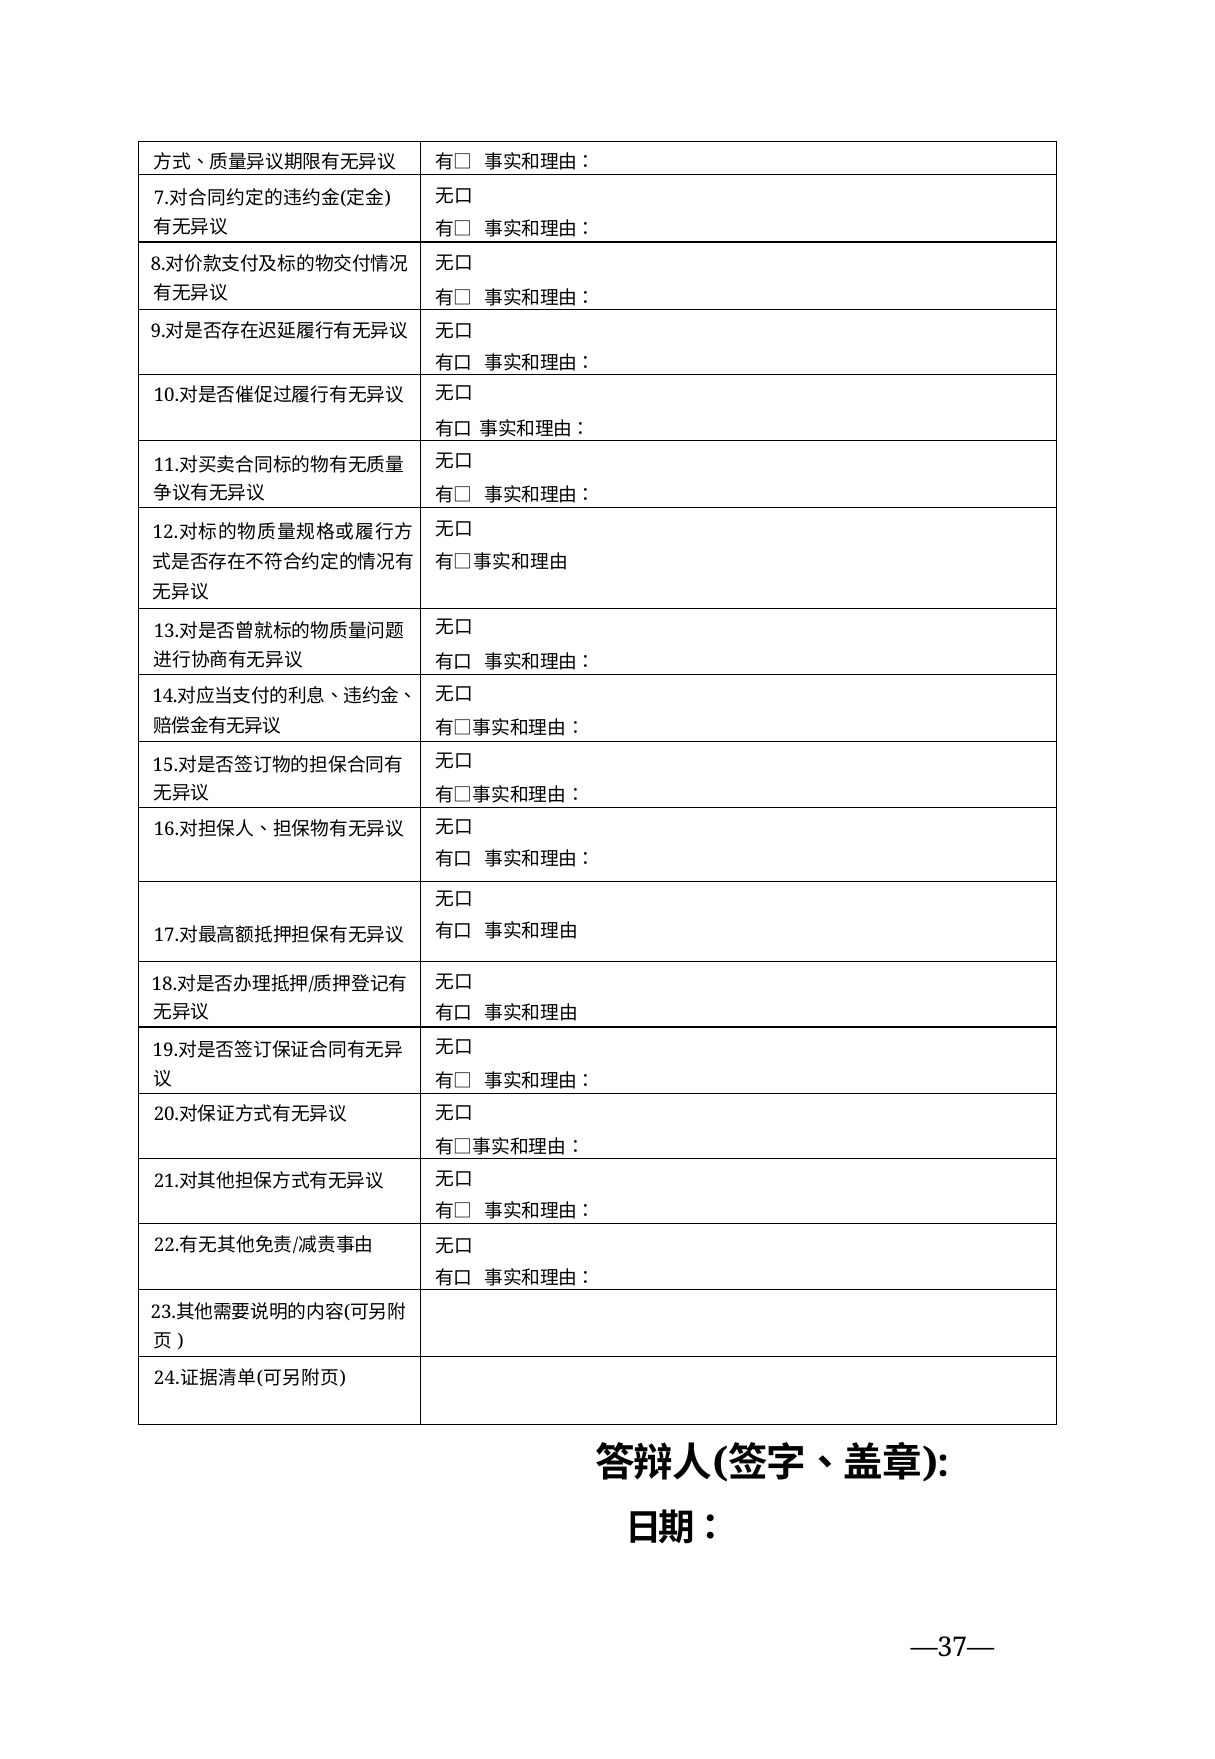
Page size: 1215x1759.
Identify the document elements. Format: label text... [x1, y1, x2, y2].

table_cell 无口 有口 事实和理由： [421, 375, 1056, 440]
table_cell 15.对是否签订物的担保合同有 无异议 [139, 742, 420, 807]
table_header 方式、质量异议期限有无异议 [139, 142, 420, 174]
table_cell 无口 有口 事实和理由： [421, 808, 1056, 881]
text 答辩人(签字、盖章): [595, 1437, 1058, 1486]
table_cell 无口 有口 事实和理由： [421, 609, 1056, 674]
table_cell 17.对最高额抵押担保有无异议 [139, 882, 420, 961]
table_cell 11.对买卖合同标的物有无质量 争议有无异议 [139, 441, 420, 507]
table_cell 无口 有口 事实和理由： [421, 1224, 1056, 1289]
table_cell 19.对是否签订保证合同有无异 议 [139, 1028, 420, 1093]
text —37— [910, 1633, 1058, 1662]
table_cell 无口 有口 事实和理由 [421, 882, 1056, 961]
table_header 有□ 事实和理由： [421, 142, 1056, 174]
table_cell [421, 1357, 1056, 1424]
text 日期： [625, 1505, 1058, 1549]
table_cell 9.对是否存在迟延履行有无异议 [139, 310, 420, 374]
table_cell 无口 有□事实和理由： [421, 1094, 1056, 1158]
table_cell 21.对其他担保方式有无异议 [139, 1159, 420, 1223]
table_cell [421, 1290, 1056, 1356]
table_cell 无口 有口 事实和理由 [421, 962, 1056, 1026]
table_cell 无口 有□ 事实和理由： [421, 1159, 1056, 1223]
table_cell 无口 有□事实和理由： [421, 675, 1056, 741]
table_cell 7.对合同约定的违约金(定金) 有无异议 [139, 175, 420, 241]
table_cell 无口 有□ 事实和理由： [421, 243, 1056, 309]
table_cell 无口 有□ 事实和理由： [421, 441, 1056, 507]
table_cell 16.对担保人、担保物有无异议 [139, 808, 420, 881]
table_cell 无口 有口 事实和理由： [421, 310, 1056, 374]
table_cell 20.对保证方式有无异议 [139, 1094, 420, 1158]
table_cell 无口 有□ 事实和理由： [421, 1028, 1056, 1093]
table_cell 12.对标的物质量规格或履行方 式是否存在不符合约定的情况有 无异议 [139, 508, 420, 607]
table_cell 22.有无其他免责/减责事由 [139, 1224, 420, 1289]
table_cell 18.对是否办理抵押/质押登记有 无异议 [139, 962, 420, 1026]
table_cell 10.对是否催促过履行有无异议 [139, 375, 420, 440]
table_cell 13.对是否曾就标的物质量问题 进行协商有无异议 [139, 609, 420, 674]
table_cell 23.其他需要说明的内容(可另附 页 ) [139, 1290, 420, 1356]
table_cell 无口 有□ 事实和理由： [421, 175, 1056, 241]
table_cell 无口 有□事实和理由 [421, 508, 1056, 607]
table_cell 8.对价款支付及标的物交付情况 有无异议 [139, 243, 420, 309]
table_cell 14.对应当支付的利息、违约金、 赔偿金有无异议 [139, 675, 420, 741]
table_cell 无口 有□事实和理由： [421, 742, 1056, 807]
table_cell 24.证据清单(可另附页) [139, 1357, 420, 1424]
